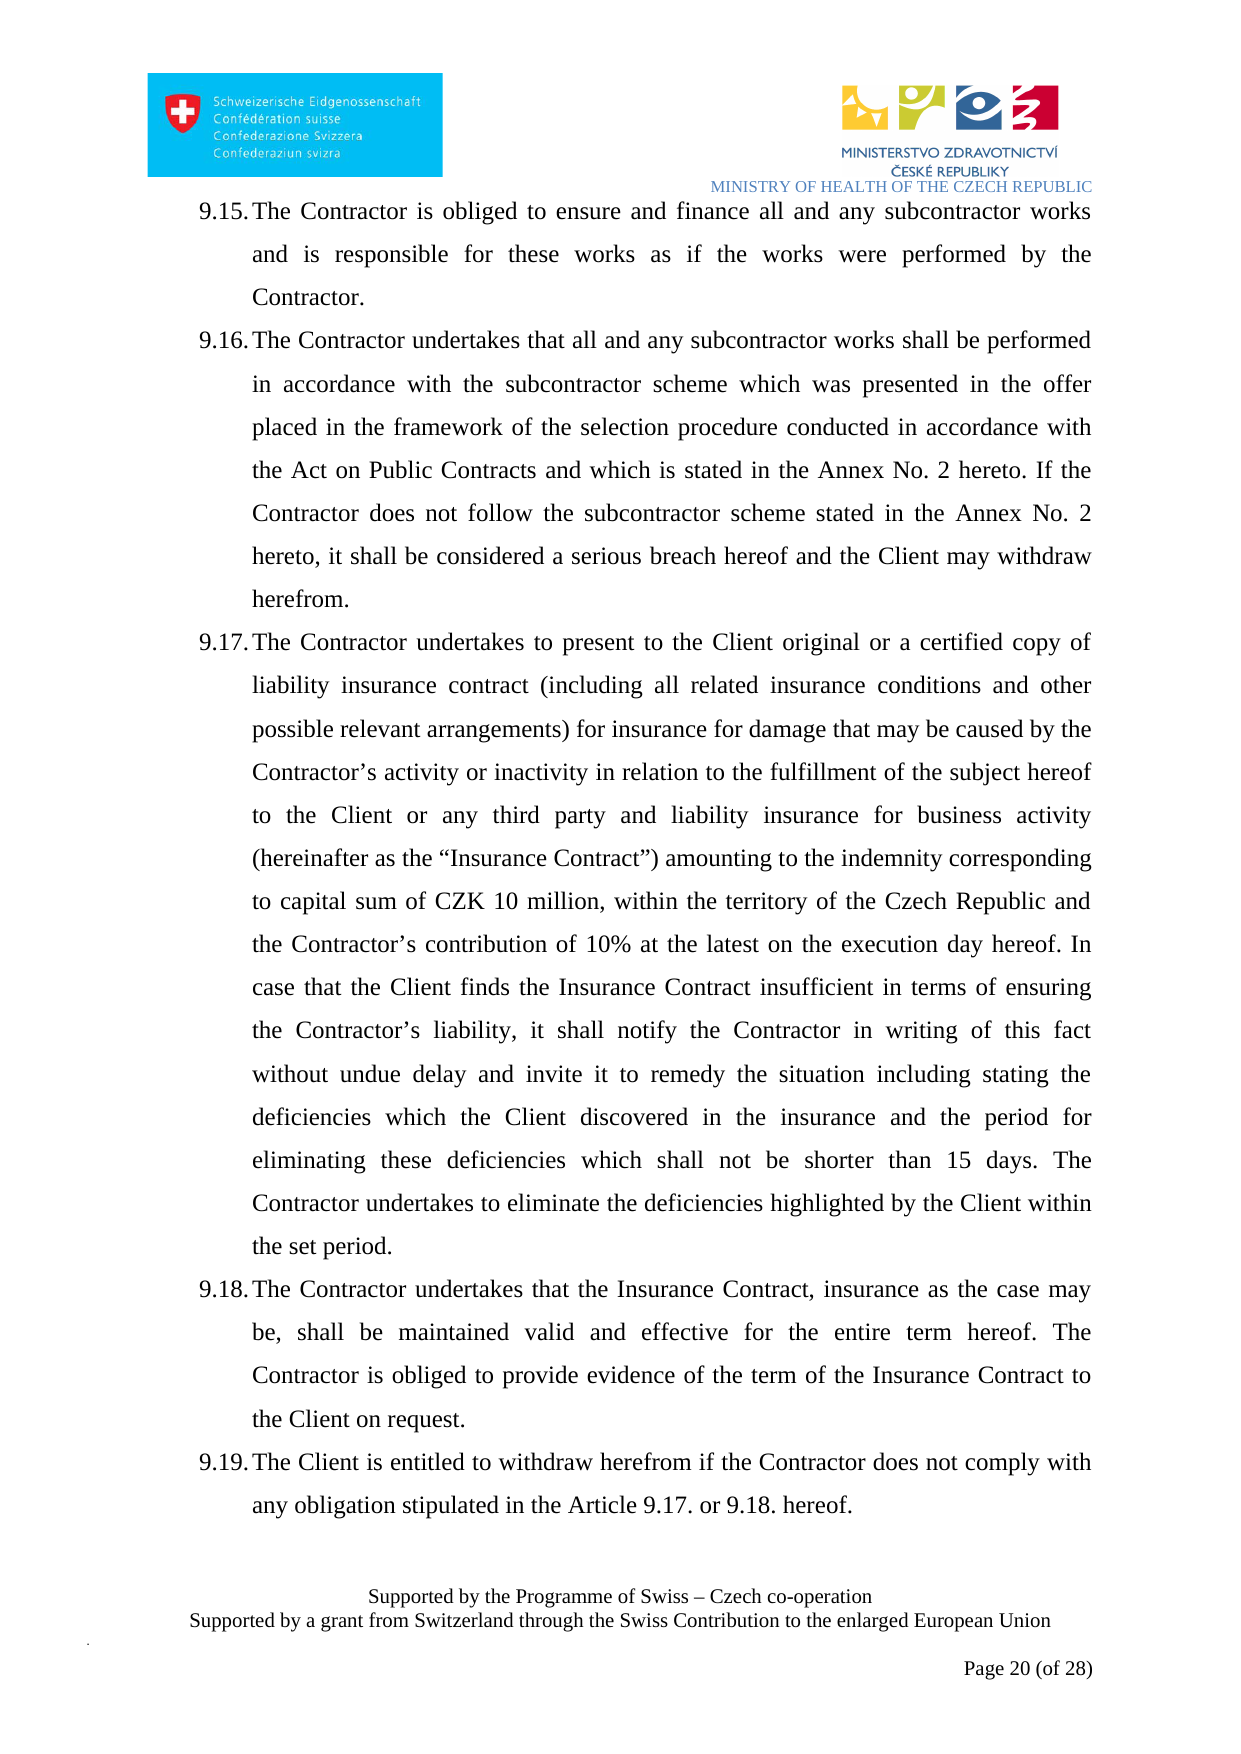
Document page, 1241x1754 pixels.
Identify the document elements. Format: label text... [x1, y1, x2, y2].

picture [841, 85, 1059, 177]
list The Contractor undertakes to present to the Client original or a certified copy of liability insurance contract (including all related insurance conditions and other possible relevant arrangements) for insurance for damage that may be caused by the Contractor’s activity or inactivity in relation to the fulfillment of the subject hereof to the Client or any third party and liability insurance for business activity (hereinafter as the “Insurance Contract”) amounting to the indemnity corresponding to capital sum of CZK 10 million, within the territory of the Czech Republic and the Contractor’s contribution of 10% at the latest on the execution day hereof. In case that the Client finds the Insurance Contract insufficient in terms of ensuring the Contractor’s liability, it shall notify the Contractor in writing of this fact without undue delay and invite it to remedy the situation including stating the deficiencies which the Client discovered in the insurance and the period for eliminating these deficiencies which shall not be shorter than 15 days. The Contractor undertakes to eliminate the deficiencies highlighted by the Client within the set period. [199, 627, 1093, 1260]
list The Contractor undertakes that all and any subcontractor works shall be performed in accordance with the subcontractor scheme which was presented in the offer placed in the framework of the selection procedure conducted in accordance with the Act on Public Contracts and which is stated in the Annex No. 2 hereto. If the Contractor does not follow the subcontractor scheme stated in the Annex No. 2 hereto, it shall be considered a serious breach hereof and the Client may withdraw herefrom. [199, 326, 1093, 613]
list The Client is entitled to withdraw herefrom if the Contractor does not comply with any obligation stipulated in the Article 9.17. or 9.18. hereof. [199, 1447, 1093, 1519]
list The Contractor undertakes that the Insurance Contract, insurance as the case may be, shall be maintained valid and effective for the entire term hereof. The Contractor is obliged to provide evidence of the term of the Insurance Contract to the Client on request. [199, 1274, 1093, 1432]
list The Contractor is obliged to ensure and finance all and any subcontractor works and is responsible for these works as if the works were performed by the Contractor. [199, 196, 1093, 311]
